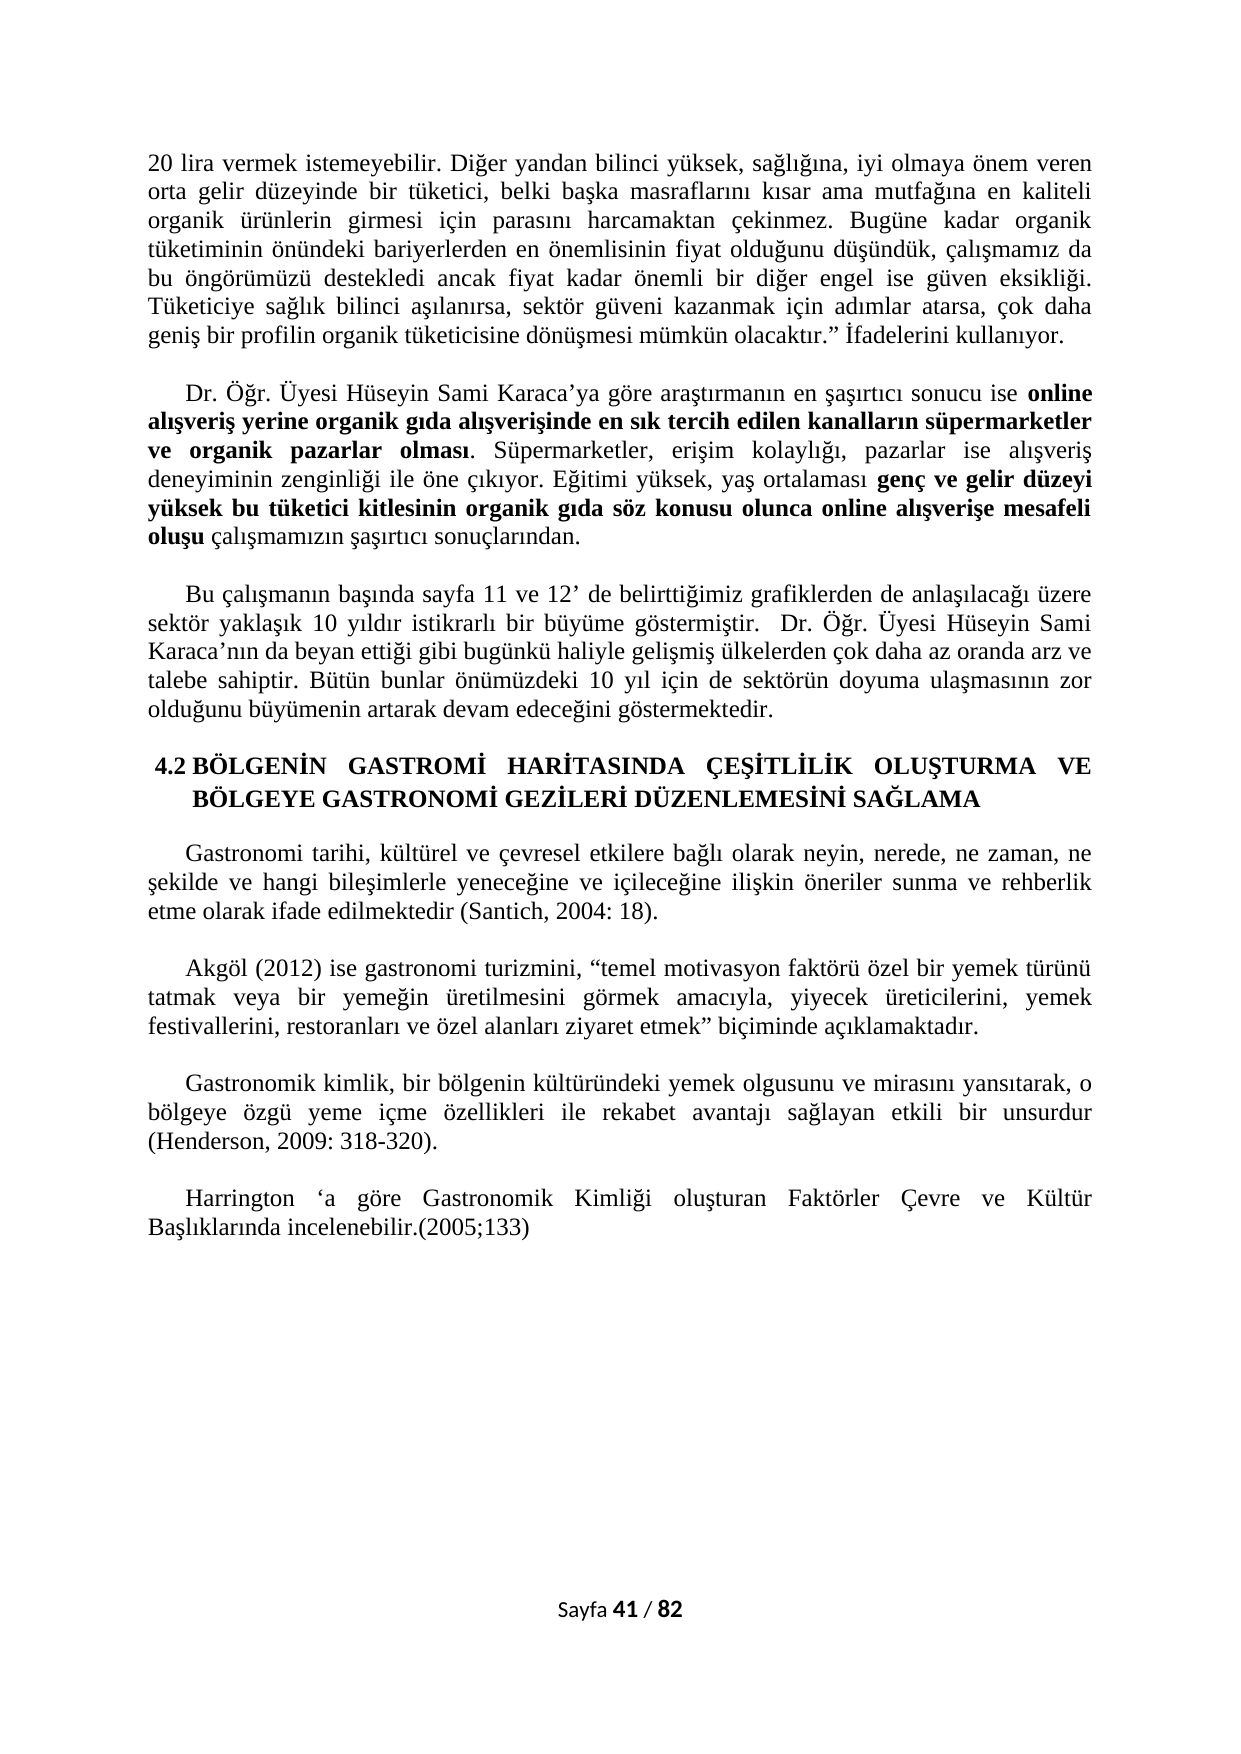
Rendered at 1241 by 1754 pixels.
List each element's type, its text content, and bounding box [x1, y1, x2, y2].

text Bu çalışmanın başında sayfa 11 ve 12’ de belirttiğimiz grafiklerden de anlaşılacağı üzere sektör yaklaşık 10 yıldır istikrarlı bir büyüme göstermiştir. Dr. Öğr. Üyesi Hüseyin Sami Karaca’nın da beyan ettiği gibi bugünkü haliyle gelişmiş ülkelerden çok daha az oranda arz ve talebe sahiptir. Bütün bunlar önümüzdeki 10 yıl için de sektörün doyuma ulaşmasının zor olduğunu büyümenin artarak devam edeceğini göstermektedir. [148, 579, 1093, 723]
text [148, 148, 1093, 349]
text Akgöl (2012) ise gastronomi turizmini, “temel motivasyon faktörü özel bir yemek türünü tatmak veya bir yemeğin üretilmesini görmek amacıyla, yiyecek üreticilerini, yemek festivallerini, restoranları ve özel alanları ziyaret etmek” biçiminde açıklamaktadır. [148, 953, 1093, 1039]
text Harrington ‘a göre Gastronomik Kimliği oluşturan Faktörler Çevre ve Kültür Başlıklarında incelenebilir.(2005;133) [148, 1183, 1093, 1241]
text Dr. Öğr. Üyesi Hüseyin Sami Karaca’ya göre araştırmanın en şaşırtıcı sonucu ise online alışveriş yerine organik gıda alışverişinde en sık tercih edilen kanalların süpermarketler ve organik pazarlar olması. Süpermarketler, erişim kolaylığı, pazarlar ise alışveriş deneyiminin zenginliği ile öne çıkıyor. Eğitimi yüksek, yaş ortalaması genç ve gelir düzeyi yüksek bu tüketici kitlesinin organik gıda söz konusu olunca online alışverişe mesafeli oluşu çalışmamızın şaşırtıcı sonuçlarından. [148, 378, 1093, 550]
text Gastronomik kimlik, bir bölgenin kültüründeki yemek olgusunu ve mirasını yansıtarak, o bölgeye özgü yeme içme özellikleri ile rekabet avantajı sağlayan etkili bir unsurdur (Henderson, 2009: 318-320). [148, 1068, 1093, 1154]
text Gastronomi tarihi, kültürel ve çevresel etkilere bağlı olarak neyin, nerede, ne zaman, ne şekilde ve hangi bileşimlerle yeneceğine ve içileceğine ilişkin öneriler sunma ve rehberlik etme olarak ifade edilmektedir (Santich, 2004: 18). [148, 838, 1093, 924]
list BÖLGENİN GASTROMİ HARİTASINDA ÇEŞİTLİLİK OLUŞTURMA VE BÖLGEYE GASTRONOMİ GEZİLERİ DÜZENLEMESİNİ SAĞLAMA [154, 751, 1093, 813]
